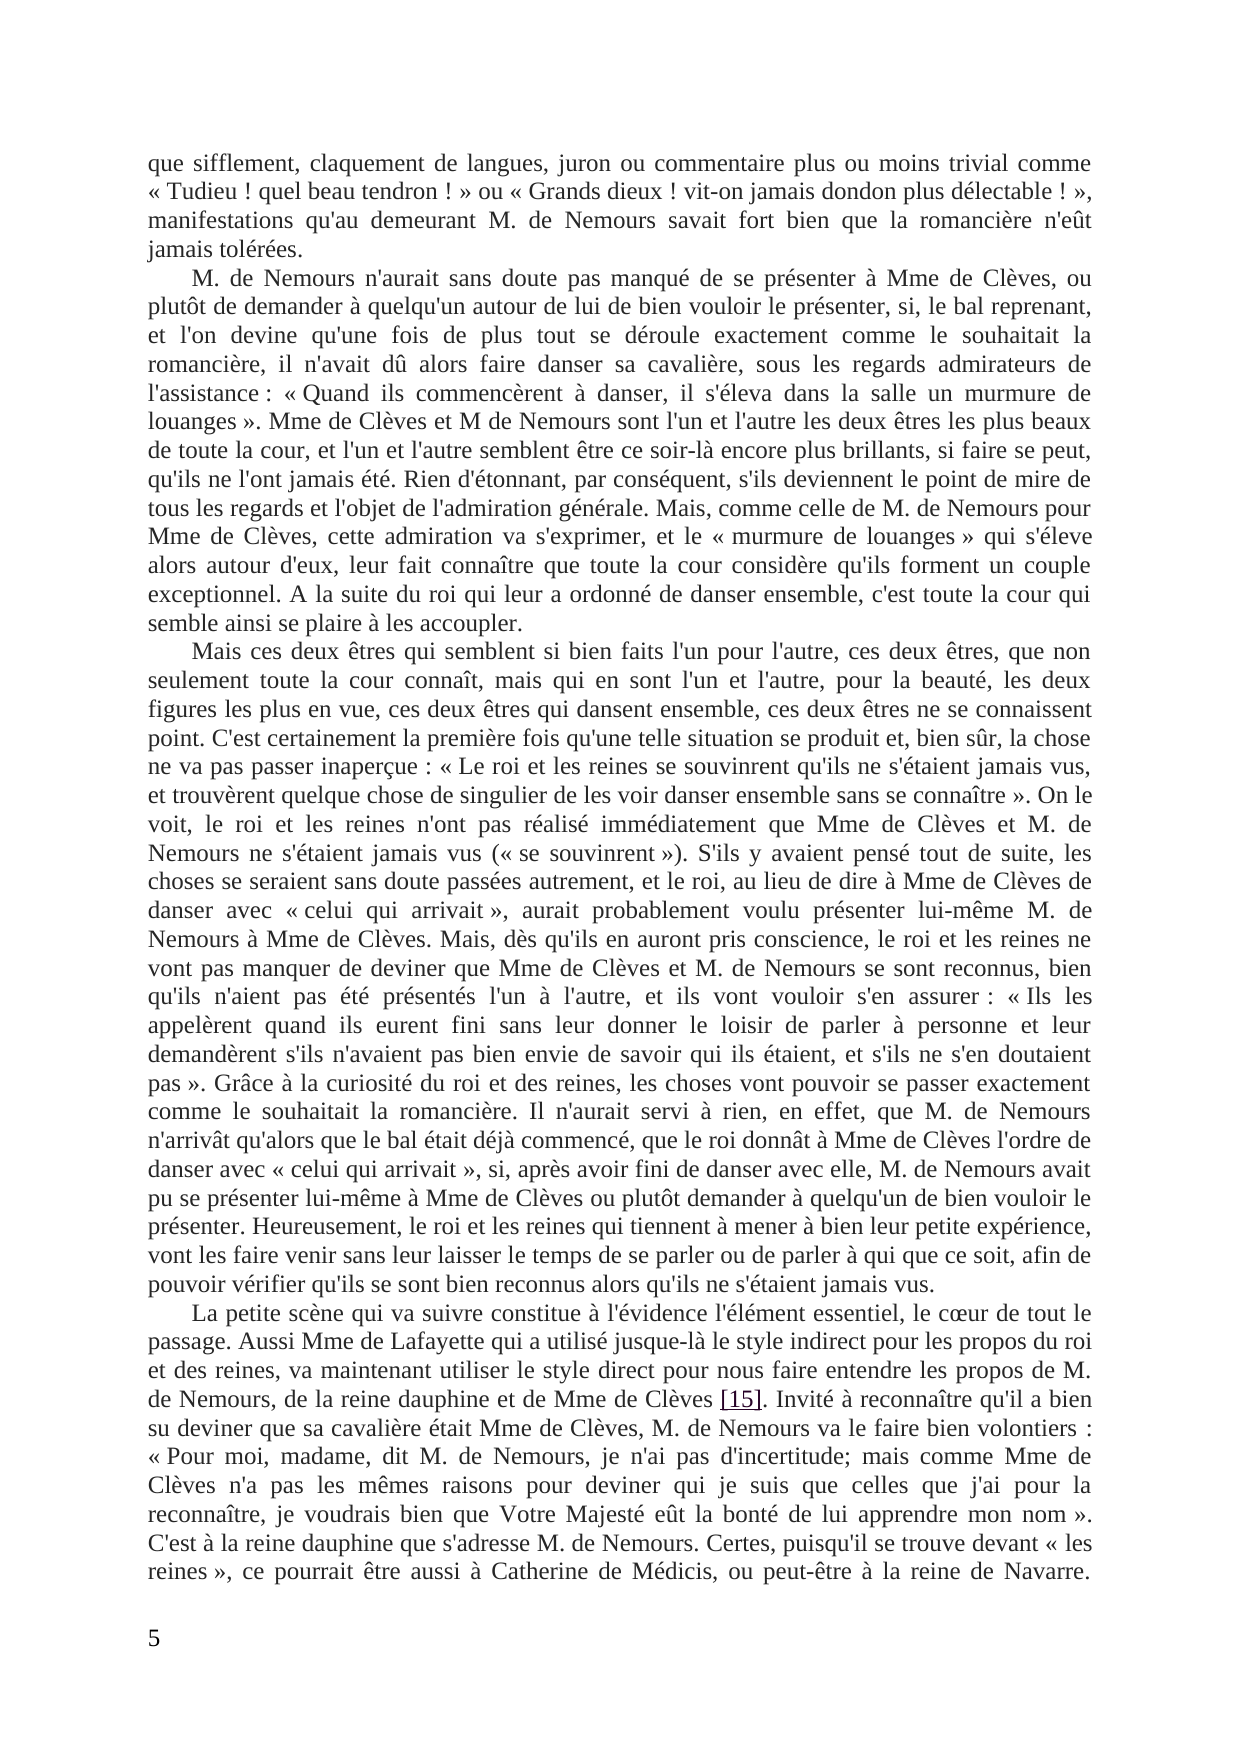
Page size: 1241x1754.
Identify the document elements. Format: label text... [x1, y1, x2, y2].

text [148, 148, 1093, 263]
text .......M. de Nemours n'aurait sans doute pas manqué de se présenter à Mme de Clèves, ou plutôt de demander à quelqu'un autour de lui de bien vouloir le présenter, si, le bal reprenant, et l'on devine qu'une fois de plus tout se déroule exactement comme le souhaitait la romancière, il n'avait dû alors faire danser sa cavalière, sous les regards admirateurs de l'assistance : « Quand ils commencèrent à danser, il s'éleva dans la salle un murmure de louanges ». Mme de Clèves et M de Nemours sont l'un et l'autre les deux êtres les plus beaux de toute la cour, et l'un et l'autre semblent être ce soir-là encore plus brillants, si faire se peut, qu'ils ne l'ont jamais été. Rien d'étonnant, par conséquent, s'ils deviennent le point de mire de tous les regards et l'objet de l'admiration générale. Mais, comme celle de M. de Nemours pour Mme de Clèves, cette admiration va s'exprimer, et le « murmure de louanges » qui s'éleve alors autour d'eux, leur fait connaître que toute la cour considère qu'ils forment un couple exceptionnel. A la suite du roi qui leur a ordonné de danser ensemble, c'est toute la cour qui semble ainsi se plaire à les accoupler. [148, 263, 1093, 636]
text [148, 1298, 1093, 1585]
text .......Mais ces deux êtres qui semblent si bien faits l'un pour l'autre, ces deux êtres, que non seulement toute la cour connaît, mais qui en sont l'un et l'autre, pour la beauté, les deux figures les plus en vue, ces deux êtres qui dansent ensemble, ces deux êtres ne se connaissent point. C'est certainement la première fois qu'une telle situation se produit et, bien sûr, la chose ne va pas passer inaperçue : « Le roi et les reines se souvinrent qu'ils ne s'étaient jamais vus, et trouvèrent quelque chose de singulier de les voir danser ensemble sans se connaître ». On le voit, le roi et les reines n'ont pas réalisé immédiatement que Mme de Clèves et M. de Nemours ne s'étaient jamais vus (« se souvinrent »). S'ils y avaient pensé tout de suite, les choses se seraient sans doute passées autrement, et le roi, au lieu de dire à Mme de Clèves de danser avec « celui qui arrivait », aurait probablement voulu présenter lui-même M. de Nemours à Mme de Clèves. Mais, dès qu'ils en auront pris conscience, le roi et les reines ne vont pas manquer de deviner que Mme de Clèves et M. de Nemours se sont reconnus, bien qu'ils n'aient pas été présentés l'un à l'autre, et ils vont vouloir s'en assurer : « Ils les appelèrent quand ils eurent fini sans leur donner le loisir de parler à personne et leur demandèrent s'ils n'avaient pas bien envie de savoir qui ils étaient, et s'ils ne s'en doutaient pas ». Grâce à la curiosité du roi et des reines, les choses vont pouvoir se passer exactement comme le souhaitait la romancière. Il n'aurait servi à rien, en effet, que M. de Nemours n'arrivât qu'alors que le bal était déjà commencé, que le roi donnât à Mme de Clèves l'ordre de danser avec « celui qui arrivait », si, après avoir fini de danser avec elle, M. de Nemours avait pu se présenter lui-même à Mme de Clèves ou plutôt demander à quelqu'un de bien vouloir le présenter. Heureusement, le roi et les reines qui tiennent à mener à bien leur petite expérience, vont les faire venir sans leur laisser le temps de se parler ou de parler à qui que ce soit, afin de pouvoir vérifier qu'ils se sont bien reconnus alors qu'ils ne s'étaient jamais vus. [148, 636, 1093, 1298]
